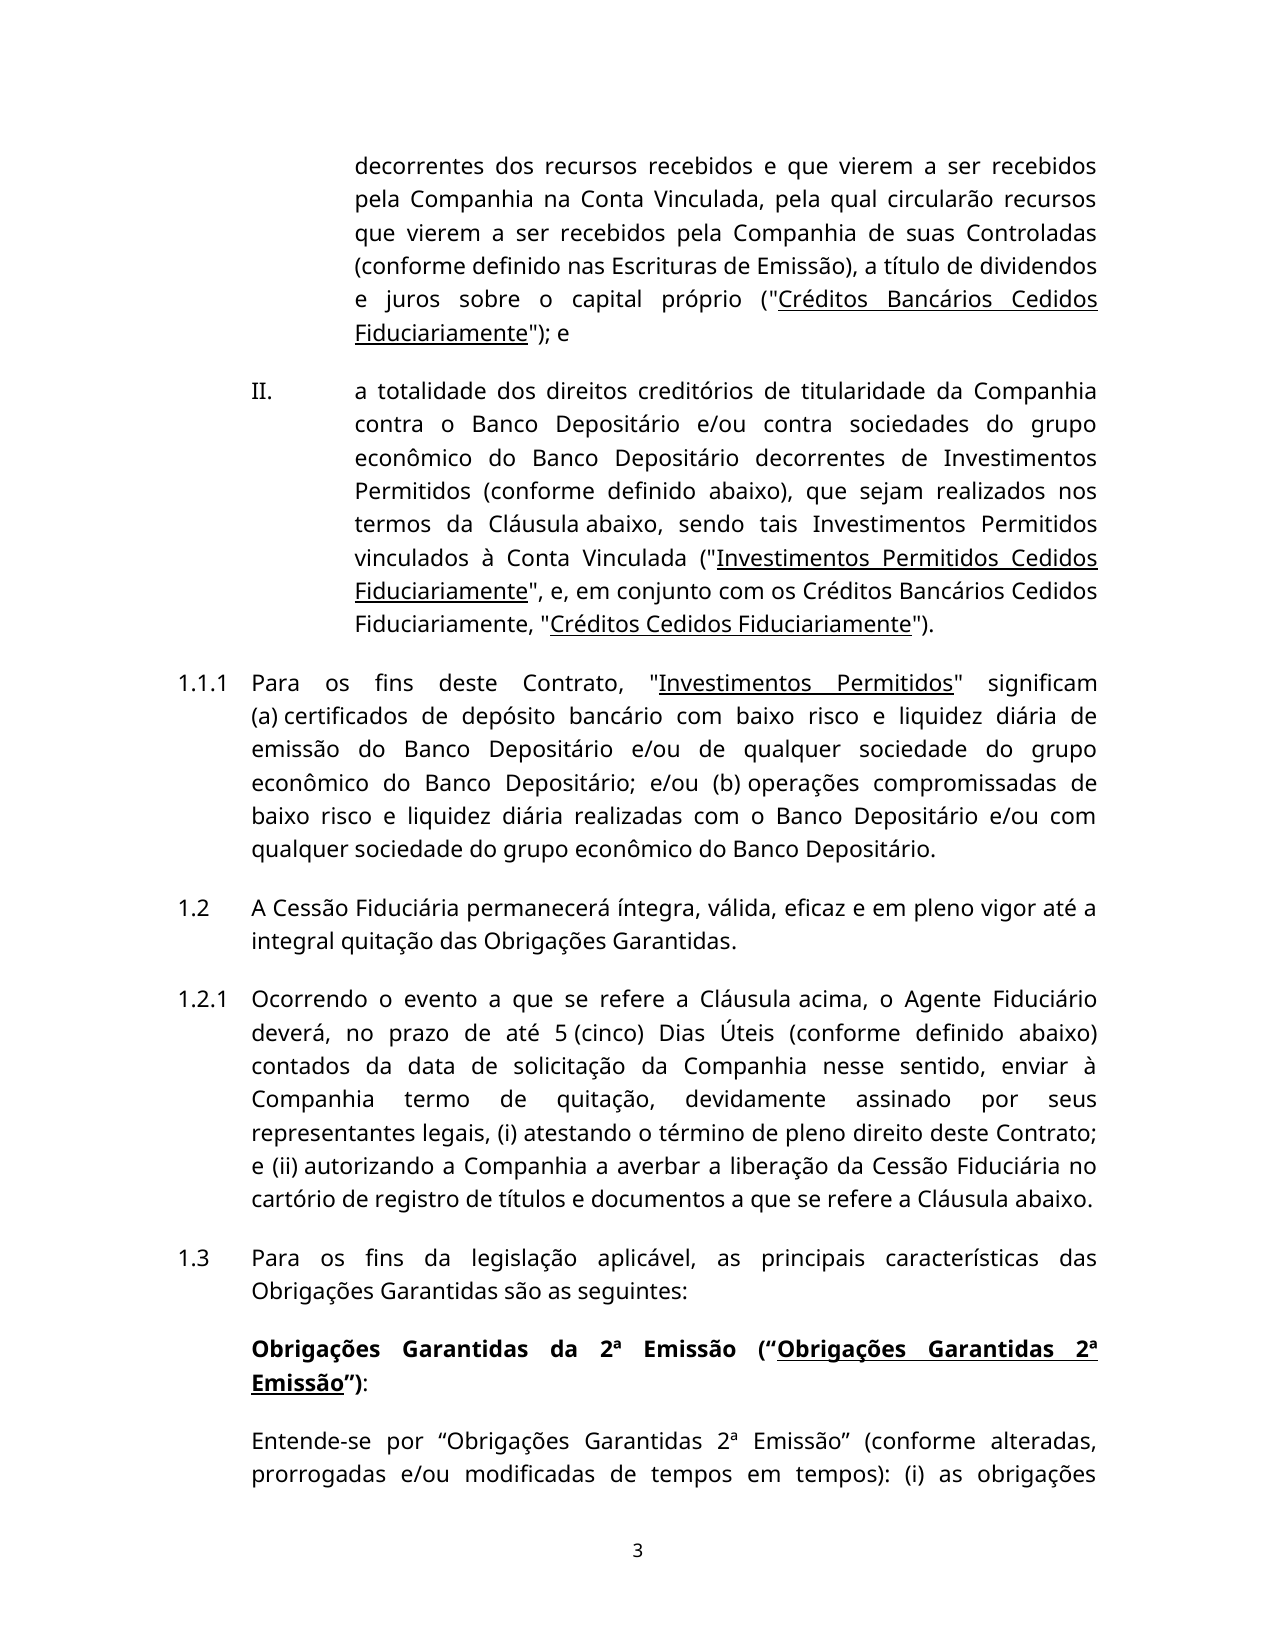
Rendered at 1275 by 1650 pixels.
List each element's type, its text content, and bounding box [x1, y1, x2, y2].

list a totalidade dos direitos creditórios de titularidade da Companhia contra o Banco Depositário e/ou contra sociedades do grupo econômico do Banco Depositário decorrentes de Investimentos Permitidos (conforme definido abaixo), que sejam realizados nos termos da Cláusula 4.5.1 abaixo, sendo tais Investimentos Permitidos vinculados à Conta Vinculada ("Investimentos Permitidos Cedidos Fiduciariamente", e, em conjunto com os Créditos Bancários Cedidos Fiduciariamente, "Créditos Cedidos Fiduciariamente"). [251, 373, 1098, 639]
list A Cessão Fiduciária permanecerá íntegra, válida, eficaz e em pleno vigor até a integral quitação das Obrigações Garantidas. [177, 889, 1098, 956]
list Ocorrendo o evento a que se refere a Cláusula 1.2 acima, o Agente Fiduciário deverá, no prazo de até 5 (cinco) Dias Úteis (conforme definido abaixo) contados da data de solicitação da Companhia nesse sentido, enviar à Companhia termo de quitação, devidamente assinado por seus representantes legais, (i) atestando o término de pleno direito deste Contrato; e (ii) autorizando a Companhia a averbar a liberação da Cessão Fiduciária no cartório de registro de títulos e documentos a que se refere a Cláusula 2.1 abaixo. [177, 981, 1098, 1214]
list Para os fins da legislação aplicável, as principais características das Obrigações Garantidas são as seguintes: [177, 1239, 1098, 1306]
list Para os fins deste Contrato, "Investimentos Permitidos" significam (a) certificados de depósito bancário com baixo risco e liquidez diária de emissão do Banco Depositário e/ou de qualquer sociedade do grupo econômico do Banco Depositário; e/ou (b) operações compromissadas de baixo risco e liquidez diária realizadas com o Banco Depositário e/ou com qualquer sociedade do grupo econômico do Banco Depositário. [177, 664, 1098, 864]
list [251, 148, 1098, 348]
text Obrigações Garantidas da 2ª Emissão (“Obrigações Garantidas 2ª Emissão”): [251, 1331, 1098, 1398]
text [251, 1423, 1098, 1489]
